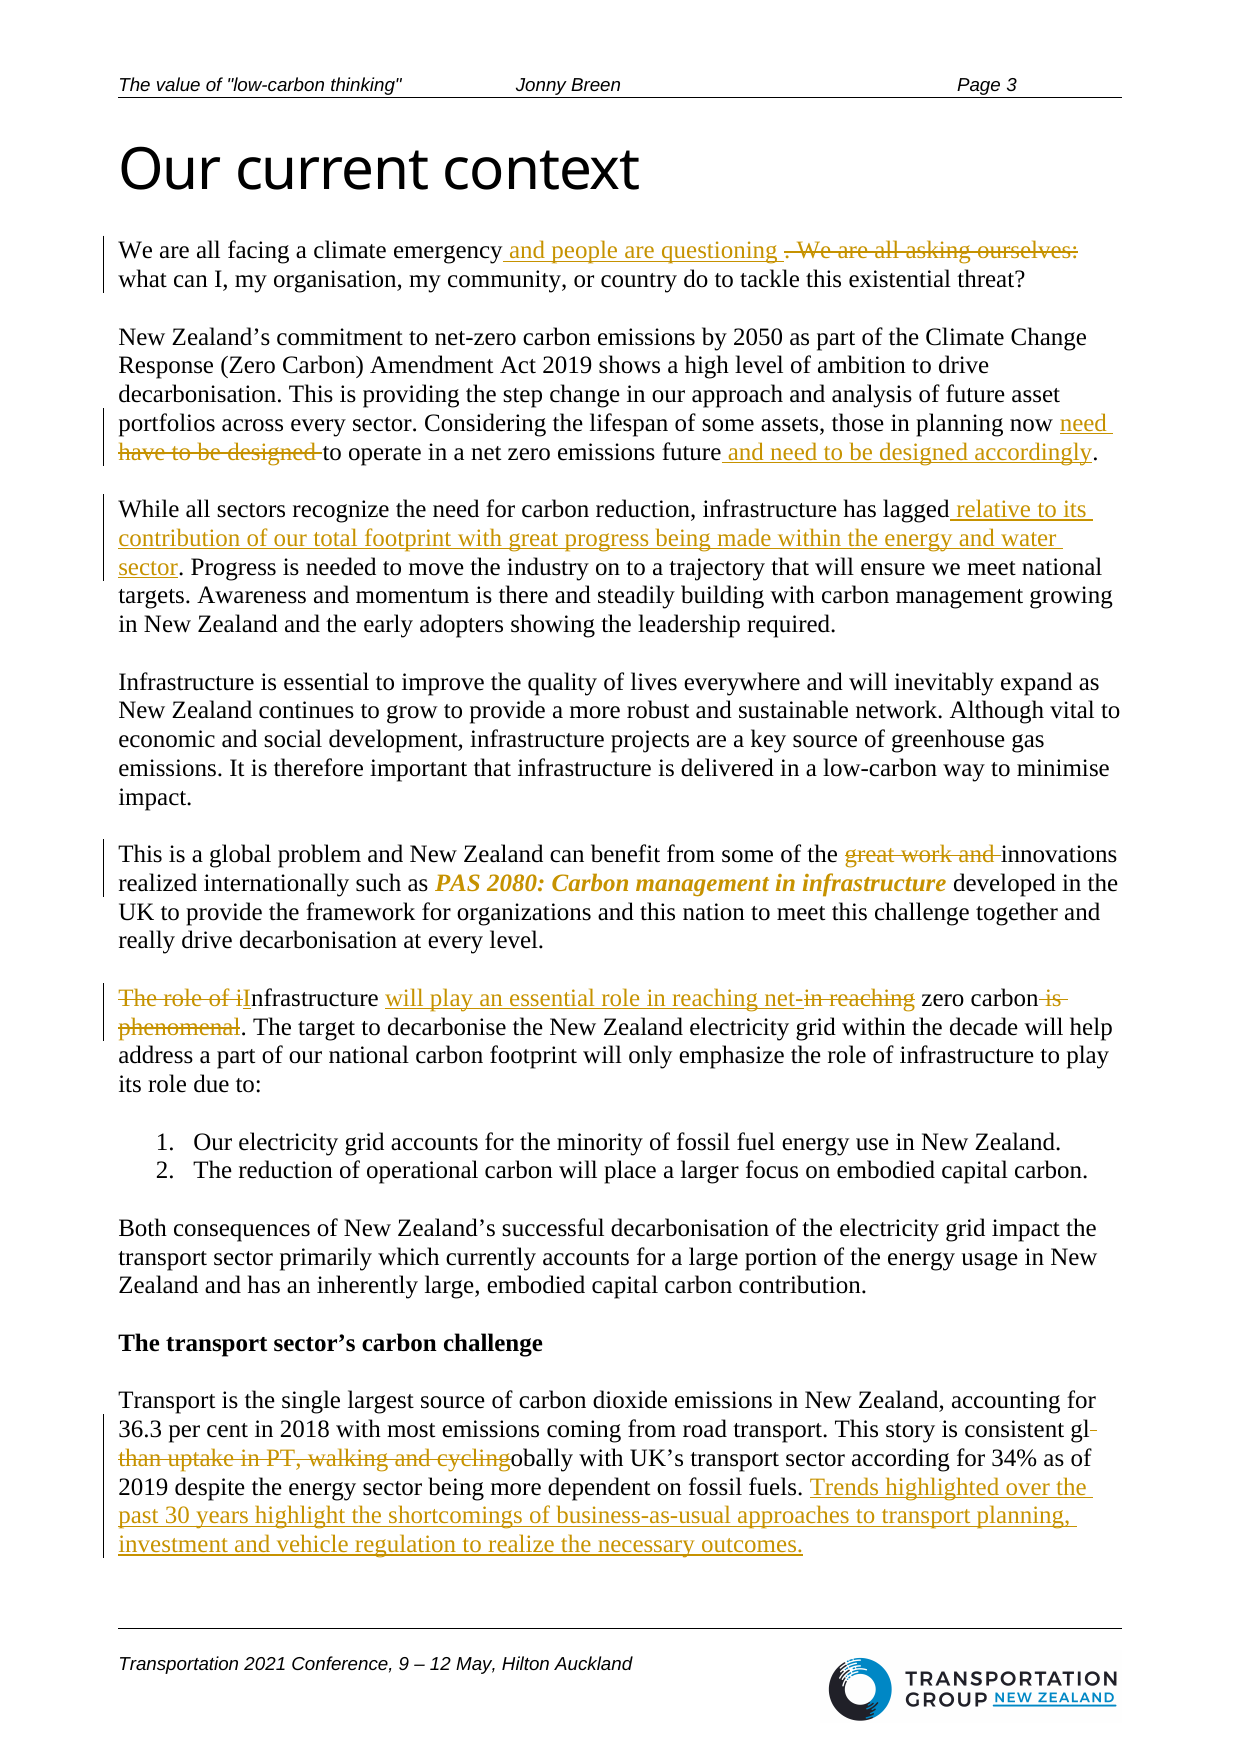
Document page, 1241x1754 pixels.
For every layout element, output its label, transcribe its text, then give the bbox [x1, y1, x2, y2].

text New Zealand’s commitment to net-zero carbon emissions by 2050 as part of the Climate Change Response (Zero Carbon) Amendment Act 2019 shows a high level of ambition to drive decarbonisation. This is providing the step change in our approach and analysis of future asset portfolios across every sector. Considering the lifespan of some assets, those in planning now to operate in a net zero emissions future. [118, 322, 1122, 466]
text The transport sector’s carbon challenge [118, 1328, 1122, 1357]
picture [818, 1650, 1122, 1723]
text While all sectors recognize the need for carbon reduction, infrastructure has lagged. Progress is needed to move the industry on to a trajectory that will ensure we meet national targets. Awareness and momentum is there and steadily building with carbon management growing in New Zealand and the early adopters showing the leadership required. [118, 494, 1122, 638]
list The reduction of operational carbon will place a larger focus on embodied capital carbon. [156, 1156, 1122, 1184]
text nfrastructure zero carbon. The target to decarbonise the New Zealand electricity grid within the decade will help address a part of our national carbon footprint will only emphasize the role of infrastructure to play its role due to: [118, 983, 1122, 1098]
text Both consequences of New Zealand’s successful decarbonisation of the electricity grid impact the transport sector primarily which currently accounts for a large portion of the energy usage in New Zealand and has an inherently large, embodied capital carbon contribution. [118, 1213, 1122, 1299]
title Our current context [118, 127, 1122, 207]
text Transport is the single largest source of carbon dioxide emissions in New Zealand, accounting for 36.3 per cent in 2018 with most emissions coming from road transport. This story is consistent globally with UK’s transport sector according for 34% as of 2019 despite the energy sector being more dependent on fossil fuels. [118, 1386, 1122, 1558]
list Our electricity grid accounts for the minority of fossil fuel energy use in New Zealand. [156, 1127, 1122, 1156]
text Infrastructure is essential to improve the quality of lives everywhere and will inevitably expand as New Zealand continues to grow to provide a more robust and sustainable network. Although vital to economic and social development, infrastructure projects are a key source of greenhouse gas emissions. It is therefore important that infrastructure is delivered in a low-carbon way to minimise impact. [118, 667, 1122, 811]
text This is a global problem and New Zealand can benefit from some of the innovations realized internationally such as PAS 2080: Carbon management in infrastructure developed in the UK to provide the framework for organizations and this nation to meet this challenge together and really drive decarbonisation at every level. [118, 839, 1122, 954]
text We are all facing a climate emergencywhat can I, my organisation, my community, or country do to tackle this existential threat? [118, 236, 1122, 293]
